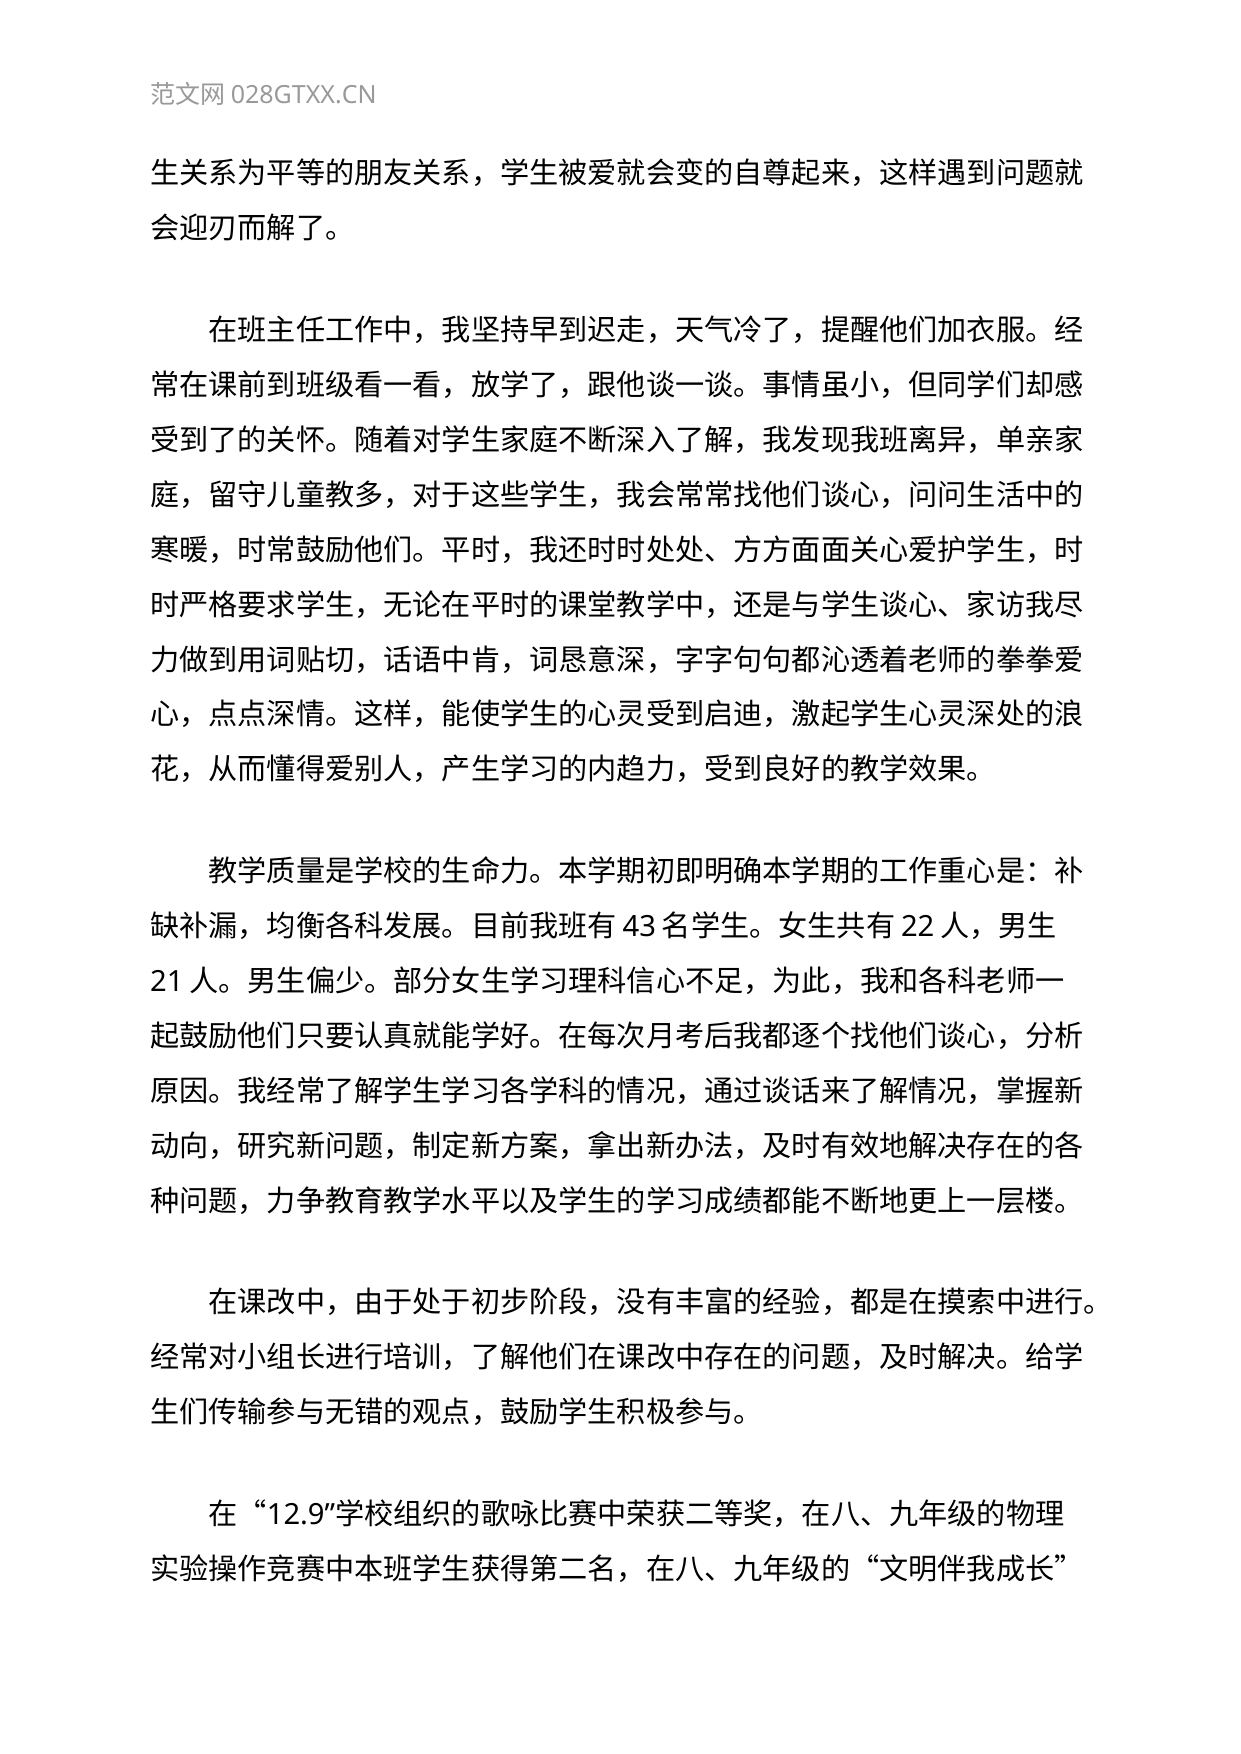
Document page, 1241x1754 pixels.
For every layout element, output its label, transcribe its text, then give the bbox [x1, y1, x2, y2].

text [150, 150, 1090, 247]
text 在班主任工作中，我坚持早到迟走，天气冷了，提醒他们加衣服。经常在课前到班级看一看，放学了，跟他谈一谈。事情虽小，但同学们却感受到了的关怀。随着对学生家庭不断深入了解，我发现我班离异，单亲家庭，留守儿童教多，对于这些学生，我会常常找他们谈心，问问生活中的寒暖，时常鼓励他们。平时，我还时时处处、方方面面关心爱护学生，时时严格要求学生，无论在平时的课堂教学中，还是与学生谈心、家访我尽力做到用词贴切，话语中肯，词恳意深，字字句句都沁透着老师的拳拳爱心，点点深情。这样，能使学生的心灵受到启迪，激起学生心灵深处的浪花，从而懂得爱别人，产生学习的内趋力，受到良好的教学效果。 [150, 307, 1090, 788]
text 在课改中，由于处于初步阶段，没有丰富的经验，都是在摸索中进行。经常对小组长进行培训，了解他们在课改中存在的问题，及时解决。给学生们传输参与无错的观点，鼓励学生积极参与。 [150, 1279, 1090, 1431]
text 教学质量是学校的生命力。本学期初即明确本学期的工作重心是：补缺补漏，均衡各科发展。目前我班有43名学生。女生共有22人，男生21人。男生偏少。部分女生学习理科信心不足，为此，我和各科老师一起鼓励他们只要认真就能学好。在每次月考后我都逐个找他们谈心，分析原因。我经常了解学生学习各学科的情况，通过谈话来了解情况，掌握新动向，研究新问题，制定新方案，拿出新办法，及时有效地解决存在的各种问题，力争教育教学水平以及学生的学习成绩都能不断地更上一层楼。 [150, 848, 1090, 1219]
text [150, 1491, 1090, 1588]
